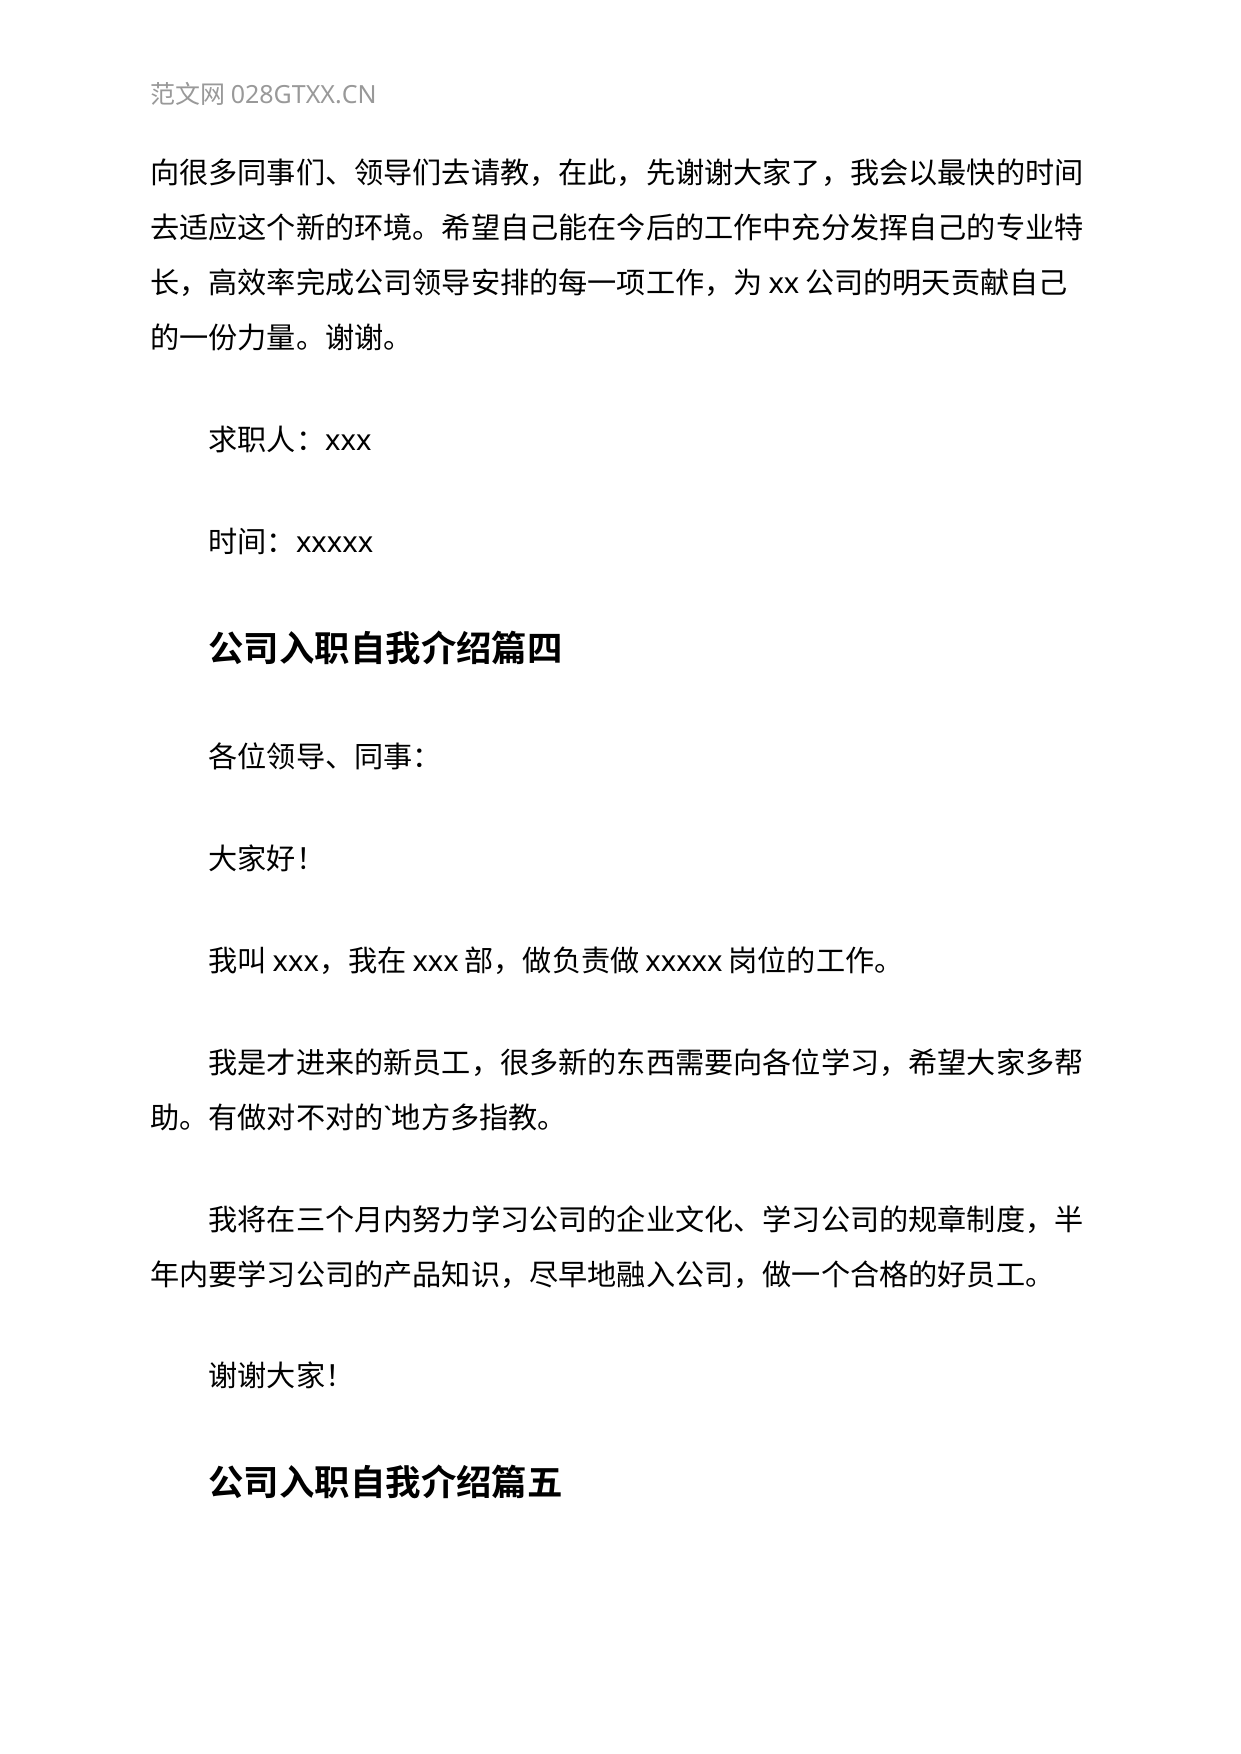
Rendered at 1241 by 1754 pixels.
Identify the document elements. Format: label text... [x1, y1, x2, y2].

text 我是才进来的新员工，很多新的东西需要向各位学习，希望大家多帮助。有做对不对的`地方多指教。 [150, 1039, 1090, 1137]
text 时间：xxxxx [150, 518, 1090, 561]
text 求职人：xxx [150, 417, 1090, 459]
text 公司入职自我介绍篇五 [150, 1455, 1090, 1506]
text 我将在三个月内努力学习公司的企业文化、学习公司的规章制度，半年内要学习公司的产品知识，尽早地融入公司，做一个合格的好员工。 [150, 1196, 1090, 1293]
text 我叫xxx，我在xxx部，做负责做xxxxx岗位的工作。 [150, 937, 1090, 980]
text 公司入职自我介绍篇四 [150, 621, 1090, 672]
text 谢谢大家！ [150, 1353, 1090, 1395]
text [150, 150, 1090, 357]
text 各位领导、同事： [150, 734, 1090, 776]
text 大家好！ [150, 836, 1090, 878]
